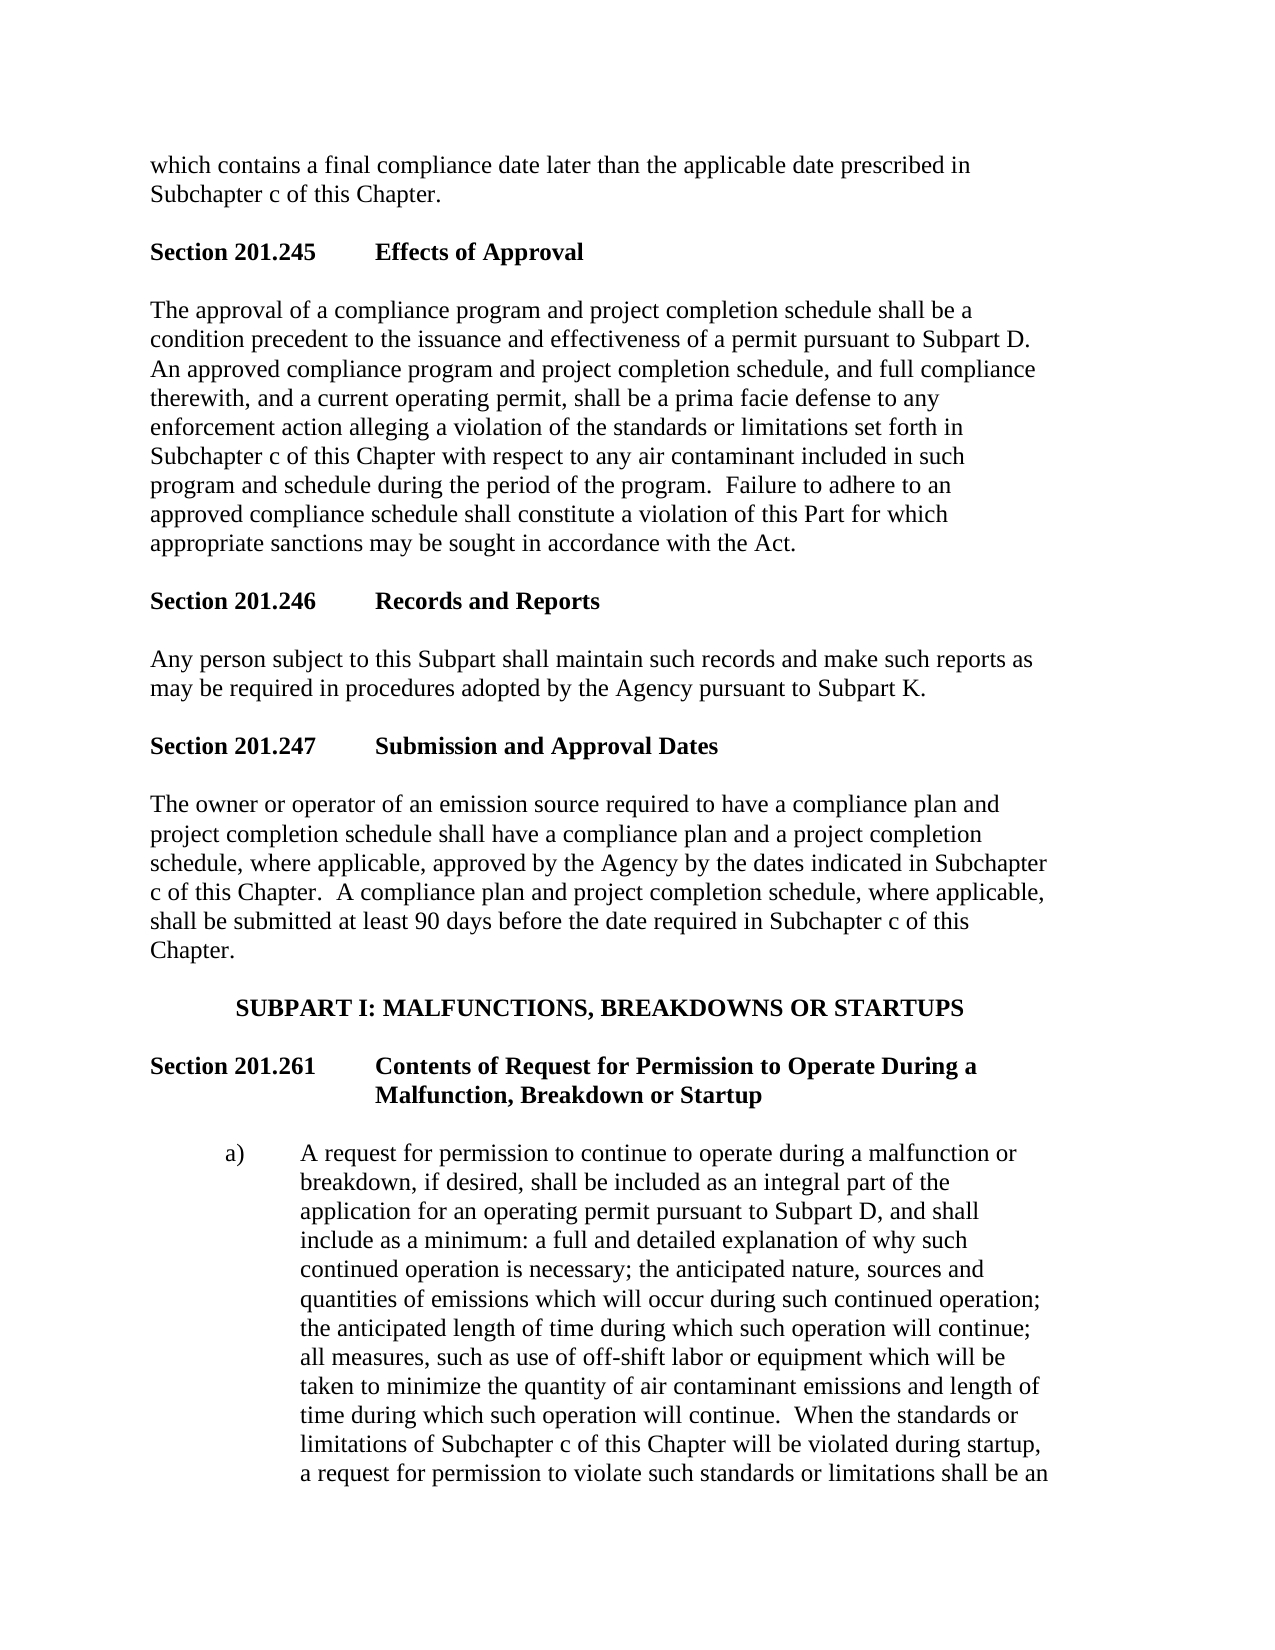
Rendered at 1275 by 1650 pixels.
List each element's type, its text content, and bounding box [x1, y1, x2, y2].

text The approval of a compliance program and project completion schedule shall be a condition precedent to the issuance and effectiveness of a permit pursuant to Subpart D. An approved compliance program and project completion schedule, and full compliance therewith, and a current operating permit, shall be a prima facie defense to any enforcement action alleging a violation of the standards or limitations set forth in Subchapter c of this Chapter with respect to any air contaminant included in such program and schedule during the period of the program. Failure to adhere to an approved compliance schedule shall constitute a violation of this Part for which appropriate sanctions may be sought in accordance with the Act. [150, 295, 1050, 557]
subtitle Section 201.246 Records and Reports [150, 586, 1050, 615]
subtitle Section 201.245 Effects of Approval [150, 237, 1050, 266]
subtitle SUBPART I: MALFUNCTIONS, BREAKDOWNS OR STARTUPS [150, 993, 1050, 1022]
subtitle Section 201.261 Contents of Request for Permission to Operate During a Malfunction, Breakdown or Startup [150, 1051, 1050, 1109]
subtitle Section 201.247 Submission and Approval Dates [150, 731, 1050, 760]
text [150, 150, 1050, 208]
text The owner or operator of an emission source required to have a compliance plan and project completion schedule shall have a compliance plan and a project completion schedule, where applicable, approved by the Agency by the dates indicated in Subchapter c of this Chapter. A compliance plan and project completion schedule, where applicable, shall be submitted at least 90 days before the date required in Subchapter c of this Chapter. [150, 789, 1050, 964]
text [225, 1138, 1050, 1487]
text Any person subject to this Subpart shall maintain such records and make such reports as may be required in procedures adopted by the Agency pursuant to Subpart K. [150, 644, 1050, 702]
